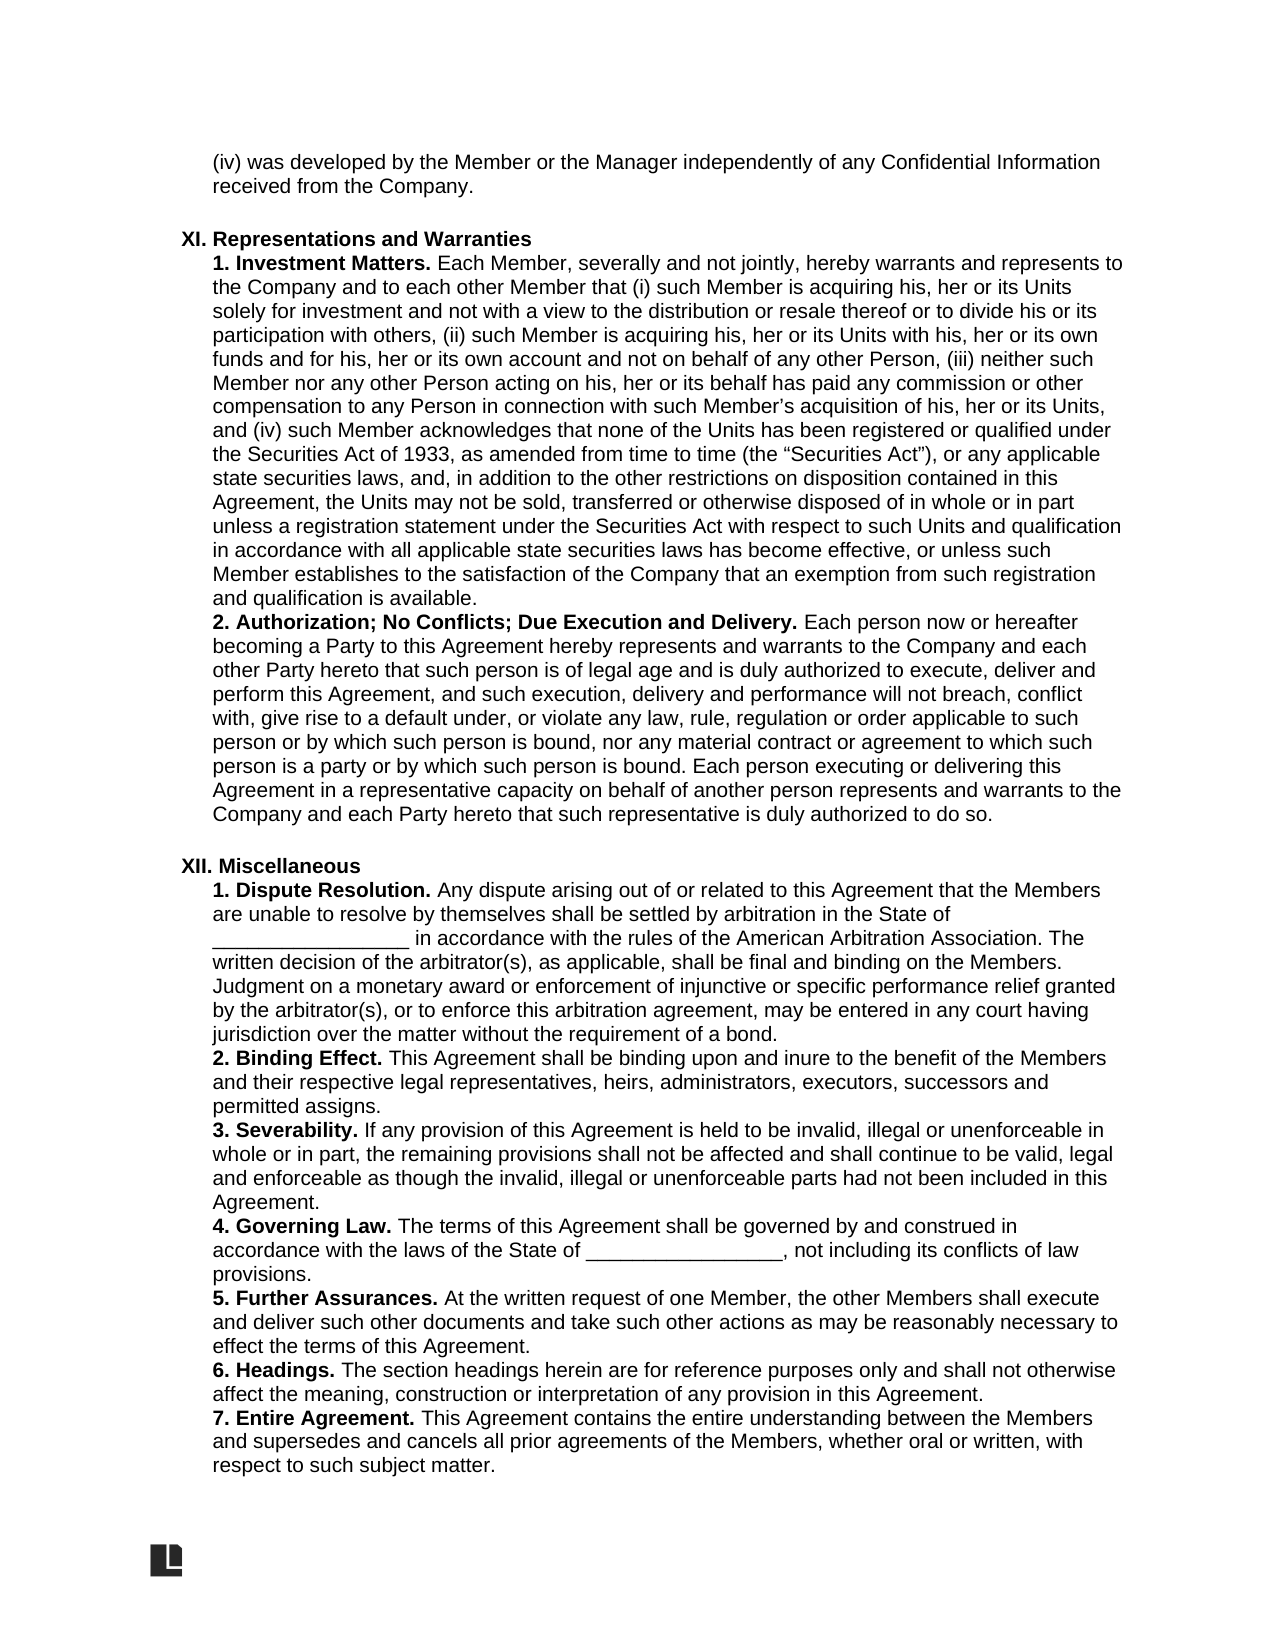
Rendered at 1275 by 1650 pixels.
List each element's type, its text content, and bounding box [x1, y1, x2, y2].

text 7. Entire Agreement. This Agreement contains the entire understanding between the Members and supersedes and cancels all prior agreements of the Members, whether oral or written, with respect to such subject matter. [212, 1405, 1125, 1477]
text XII. Miscellaneous [181, 854, 1125, 878]
text 4. Governing Law. The terms of this Agreement shall be governed by and construed in accordance with the laws of the State of _________________, not including its conflicts of law provisions. [212, 1214, 1125, 1286]
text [212, 150, 1125, 198]
text XI. Representations and Warranties [181, 227, 1125, 251]
picture [150, 1544, 183, 1577]
text 2. Authorization; No Conflicts; Due Execution and Delivery. Each person now or hereafter becoming a Party to this Agreement hereby represents and warrants to the Company and each other Party hereto that such person is of legal age and is duly authorized to execute, deliver and perform this Agreement, and such execution, delivery and performance will not breach, conflict with, give rise to a default under, or violate any law, rule, regulation or order applicable to such person or by which such person is bound, nor any material contract or agreement to which such person is a party or by which such person is bound. Each person executing or delivering this Agreement in a representative capacity on behalf of another person represents and warrants to the Company and each Party hereto that such representative is duly authorized to do so. [212, 610, 1125, 826]
text 5. Further Assurances. At the written request of one Member, the other Members shall execute and deliver such other documents and take such other actions as may be reasonably necessary to effect the terms of this Agreement. [212, 1286, 1125, 1357]
text 1. Investment Matters. Each Member, severally and not jointly, hereby warrants and represents to the Company and to each other Member that (i) such Member is acquiring his, her or its Units solely for investment and not with a view to the distribution or resale thereof or to divide his or its participation with others, (ii) such Member is acquiring his, her or its Units with his, her or its own funds and for his, her or its own account and not on behalf of any other Person, (iii) neither such Member nor any other Person acting on his, her or its behalf has paid any commission or other compensation to any Person in connection with such Member’s acquisition of his, her or its Units, and (iv) such Member acknowledges that none of the Units has been registered or qualified under the Securities Act of 1933, as amended from time to time (the “Securities Act”), or any applicable state securities laws, and, in addition to the other restrictions on disposition contained in this Agreement, the Units may not be sold, transferred or otherwise disposed of in whole or in part unless a registration statement under the Securities Act with respect to such Units and qualification in accordance with all applicable state securities laws has become effective, or unless such Member establishes to the satisfaction of the Company that an exemption from such registration and qualification is available. [212, 251, 1125, 610]
text 1. Dispute Resolution. Any dispute arising out of or related to this Agreement that the Members are unable to resolve by themselves shall be settled by arbitration in the State of _________________ in accordance with the rules of the American Arbitration Association. The written decision of the arbitrator(s), as applicable, shall be final and binding on the Members. Judgment on a monetary award or enforcement of injunctive or specific performance relief granted by the arbitrator(s), or to enforce this arbitration agreement, may be entered in any court having jurisdiction over the matter without the requirement of a bond. [212, 878, 1125, 1046]
text 3. Severability. If any provision of this Agreement is held to be invalid, illegal or unenforceable in whole or in part, the remaining provisions shall not be affected and shall continue to be valid, legal and enforceable as though the invalid, illegal or unenforceable parts had not been included in this Agreement. [212, 1118, 1125, 1214]
text 6. Headings. The section headings herein are for reference purposes only and shall not otherwise affect the meaning, construction or interpretation of any provision in this Agreement. [212, 1357, 1125, 1405]
text 2. Binding Effect. This Agreement shall be binding upon and inure to the benefit of the Members and their respective legal representatives, heirs, administrators, executors, successors and permitted assigns. [212, 1046, 1125, 1118]
